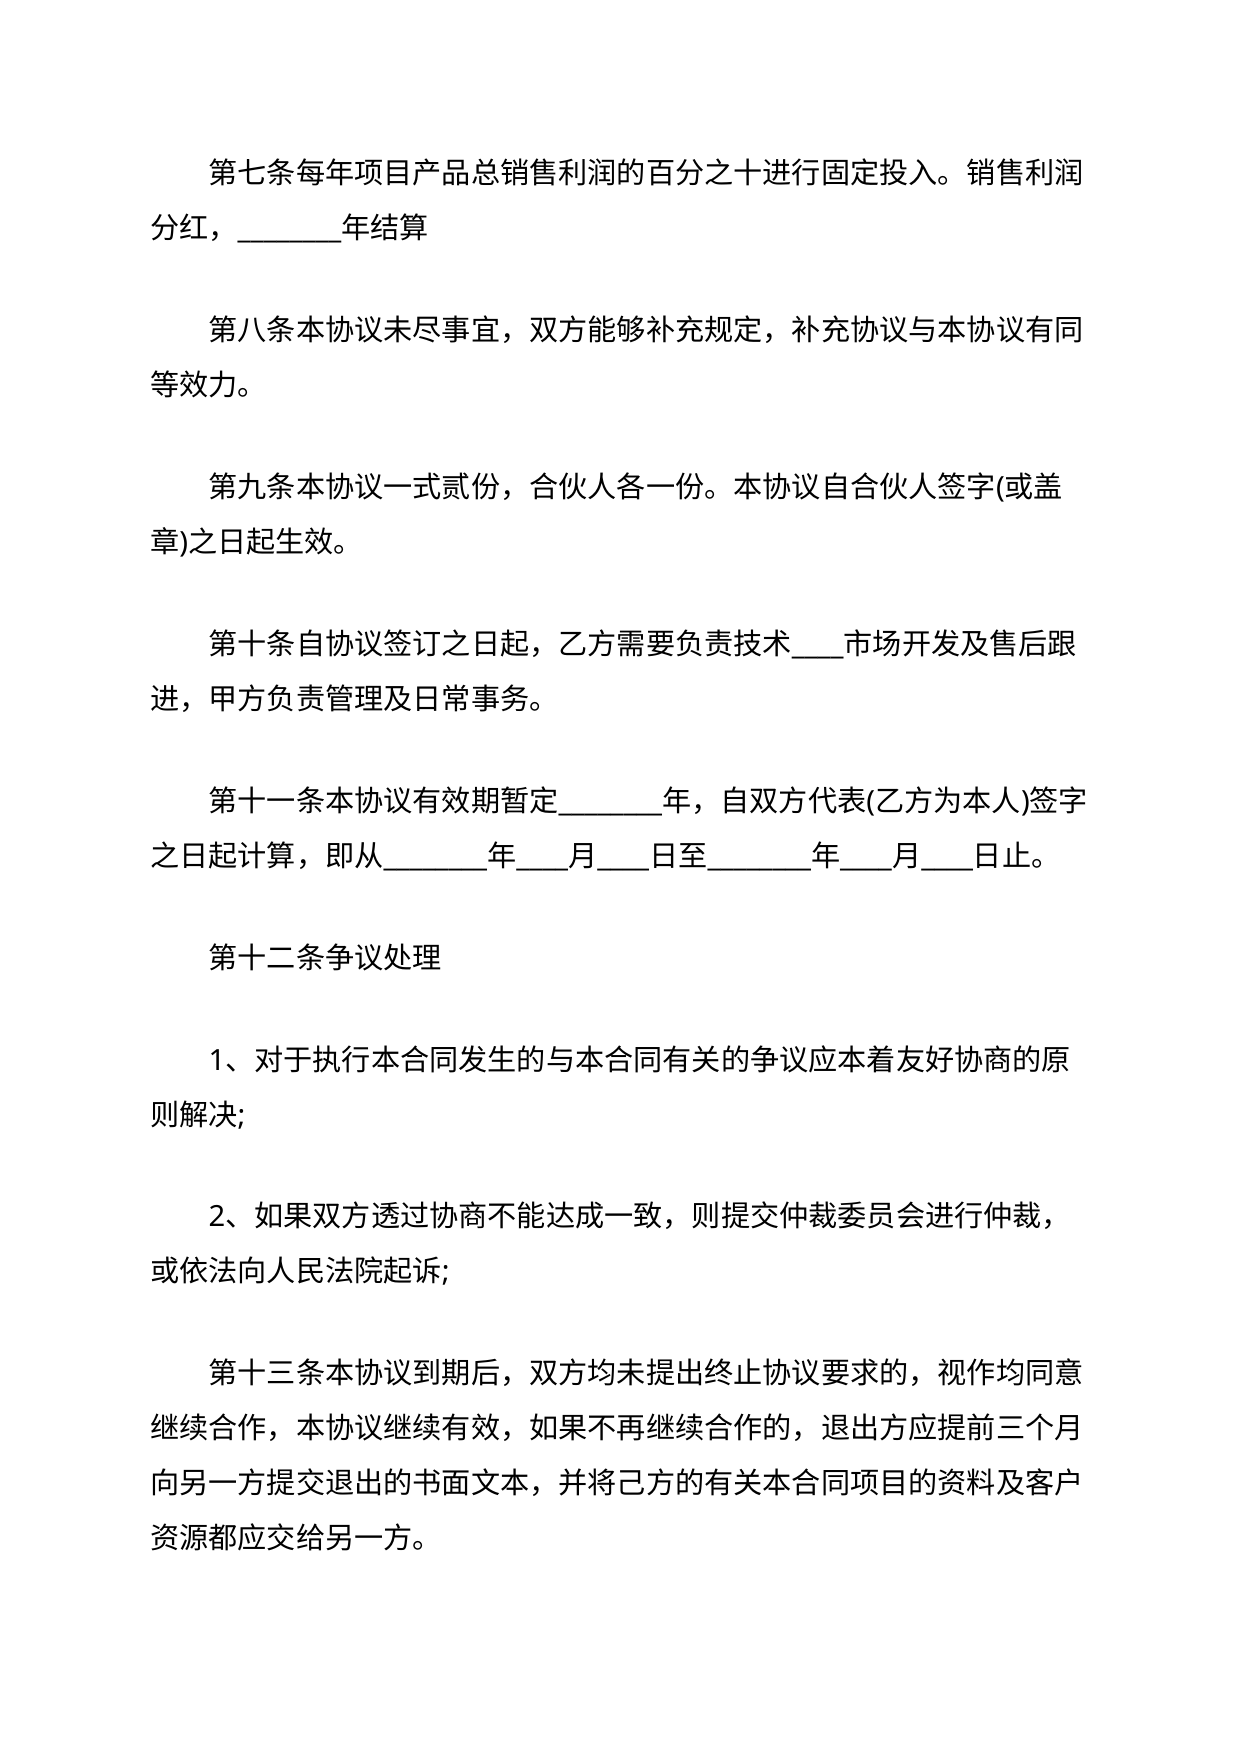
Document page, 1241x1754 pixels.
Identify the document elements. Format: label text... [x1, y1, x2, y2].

text 第七条每年项目产品总销售利润的百分之十进行固定投入。销售利润分红，________年结算 [150, 150, 1090, 247]
text 第十二条争议处理 [150, 934, 1090, 977]
text 第九条本协议一式贰份，合伙人各一份。本协议自合伙人签字(或盖章)之日起生效。 [150, 463, 1090, 561]
text 2、如果双方透过协商不能达成一致，则提交仲裁委员会进行仲裁，或依法向人民法院起诉; [150, 1193, 1090, 1290]
text 1、对于执行本合同发生的与本合同有关的争议应本着友好协商的原则解决; [150, 1036, 1090, 1133]
text 第十一条本协议有效期暂定________年，自双方代表(乙方为本人)签字之日起计算，即从________年____月____日至________年____月____日止。 [150, 777, 1090, 875]
text 第十三条本协议到期后，双方均未提出终止协议要求的，视作均同意继续合作，本协议继续有效，如果不再继续合作的，退出方应提前三个月向另一方提交退出的书面文本，并将己方的有关本合同项目的资料及客户资源都应交给另一方。 [150, 1350, 1090, 1557]
text 第十条自协议签订之日起，乙方需要负责技术____市场开发及售后跟进，甲方负责管理及日常事务。 [150, 621, 1090, 718]
text 第八条本协议未尽事宜，双方能够补充规定，补充协议与本协议有同等效力。 [150, 307, 1090, 404]
